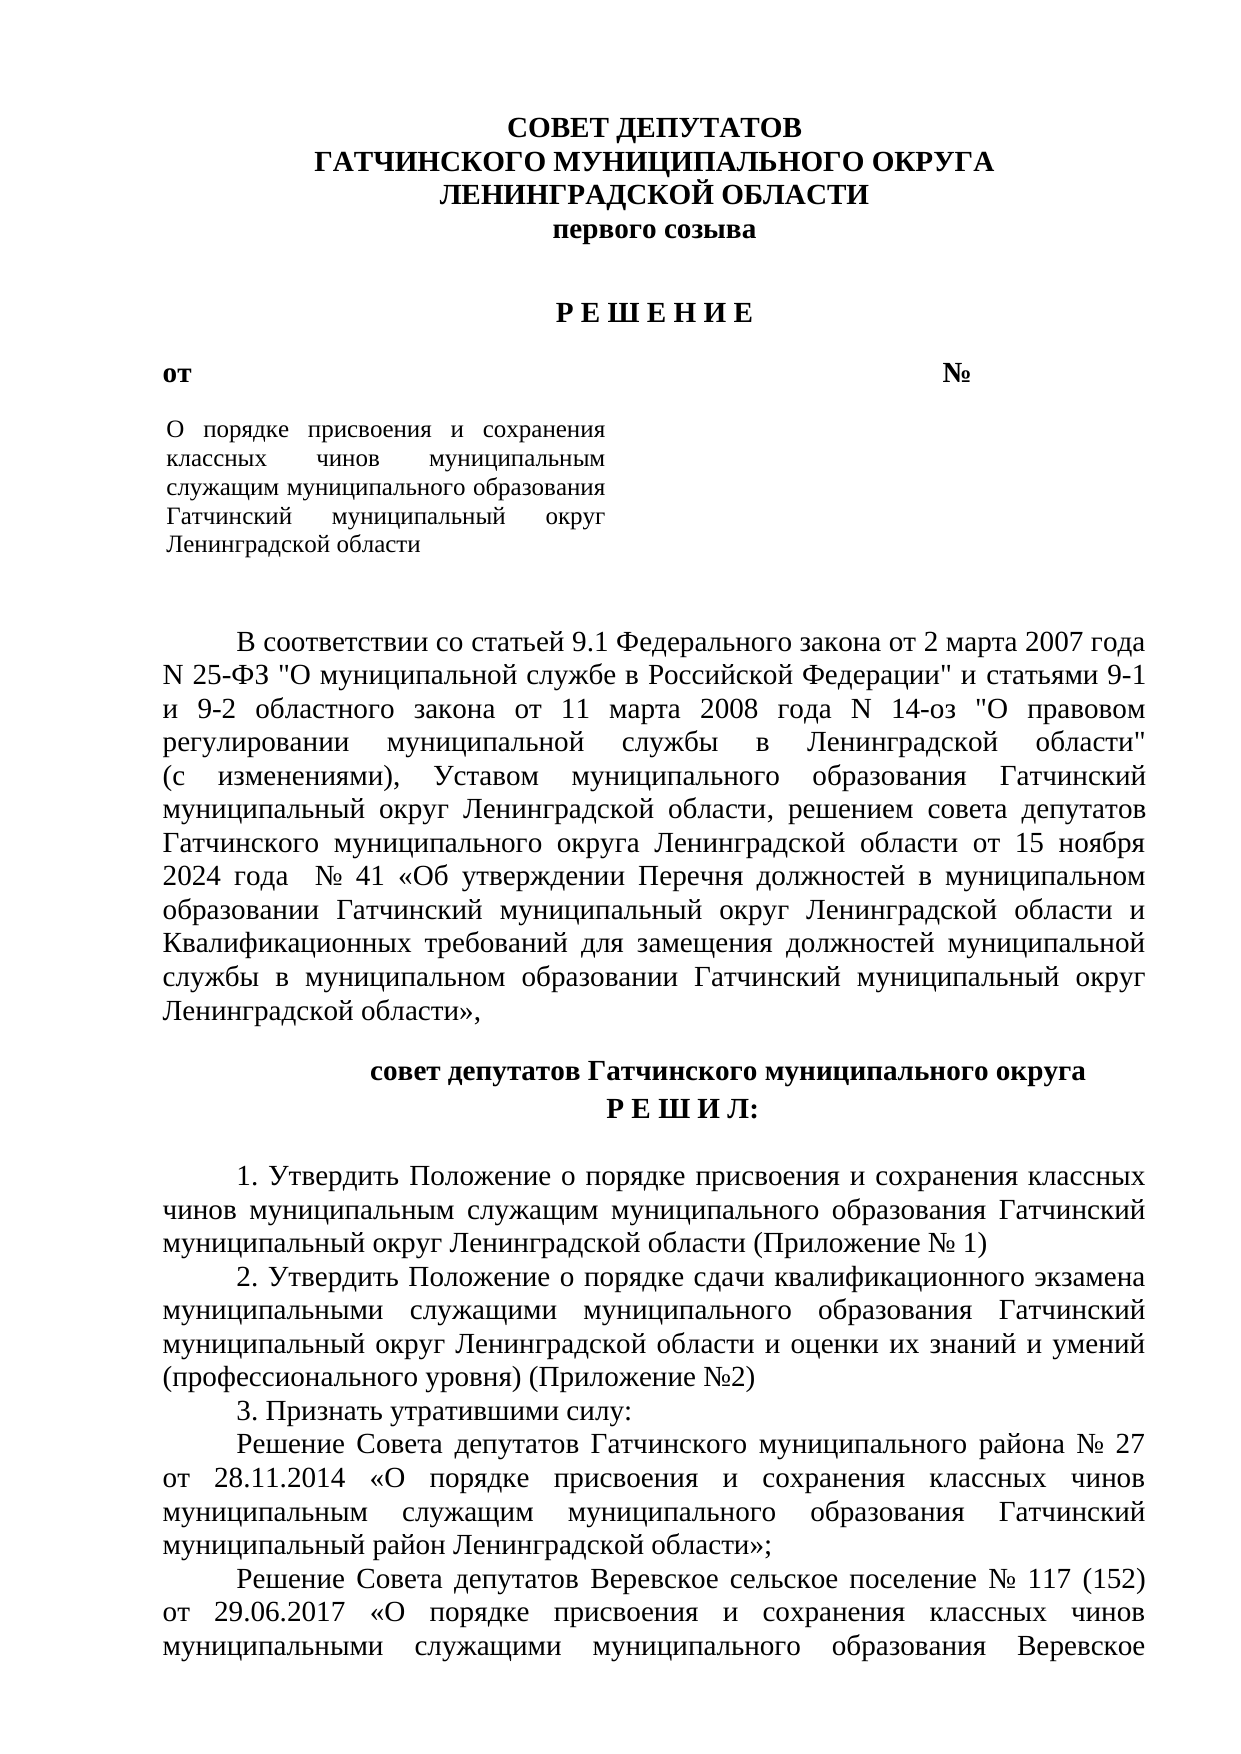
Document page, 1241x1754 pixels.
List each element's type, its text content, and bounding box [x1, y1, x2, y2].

text В соответствии со статьей 9.1 Федерального закона от 2 марта 2007 года N 25-ФЗ "О муниципальной службе в Российской Федерации" и статьями 9-1 и 9-2 областного закона от 11 марта 2008 года N 14-оз "О правовом регулировании муниципальной службы в Ленинградской области" (с изменениями), Уставом муниципального образования Гатчинский муниципальный округ Ленинградской области, решением совета депутатов Гатчинского муниципального округа Ленинградской области от 15 ноября 2024 года № 41 «Об утверждении Перечня должностей в муниципальном образовании Гатчинский муниципальный округ Ленинградской области и Квалификационных требований для замещения должностей муниципальной службы в муниципальном образовании Гатчинский муниципальный округ Ленинградской области», [162, 624, 1146, 1026]
text Решение Совета депутатов Гатчинского муниципального района № 27 от 28.11.2014 «О порядке присвоения и сохранения классных чинов муниципальным служащим муниципального образования Гатчинский муниципальный район Ленинградской области»; [162, 1427, 1146, 1561]
subtitle СОВЕТ ДЕПУТАТОВ [162, 110, 1146, 144]
text от № [162, 355, 1146, 389]
text Р Е Ш И Л: [162, 1091, 1146, 1125]
subtitle Р Е Ш Е Н И Е [162, 295, 1146, 329]
text 3. Признать утратившими силу: [162, 1393, 1146, 1427]
subtitle ЛЕНИНГРАДСКОЙ ОБЛАСТИ [162, 177, 1146, 211]
subtitle первого созыва [162, 211, 1146, 244]
text 1. Утвердить Положение о порядке присвоения и сохранения классных чинов муниципальным служащим муниципального образования Гатчинский муниципальный округ Ленинградской области (Приложение № 1) [162, 1158, 1146, 1259]
table_header О порядке присвоения и сохранения классных чинов муниципальным служащим муниципального образования Гатчинский муниципальный округ Ленинградской области [155, 415, 617, 590]
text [162, 1561, 1146, 1661]
text совет депутатов Гатчинского муниципального округа [162, 1053, 1146, 1086]
subtitle ГАТЧИНСКОГО МУНИЦИПАЛЬНОГО ОКРУГА [162, 144, 1146, 177]
text 2. Утвердить Положение о порядке сдачи квалификационного экзамена муниципальными служащими муниципального образования Гатчинский муниципальный округ Ленинградской области и оценки их знаний и умений (профессионального уровня) (Приложение №2) [162, 1259, 1146, 1393]
